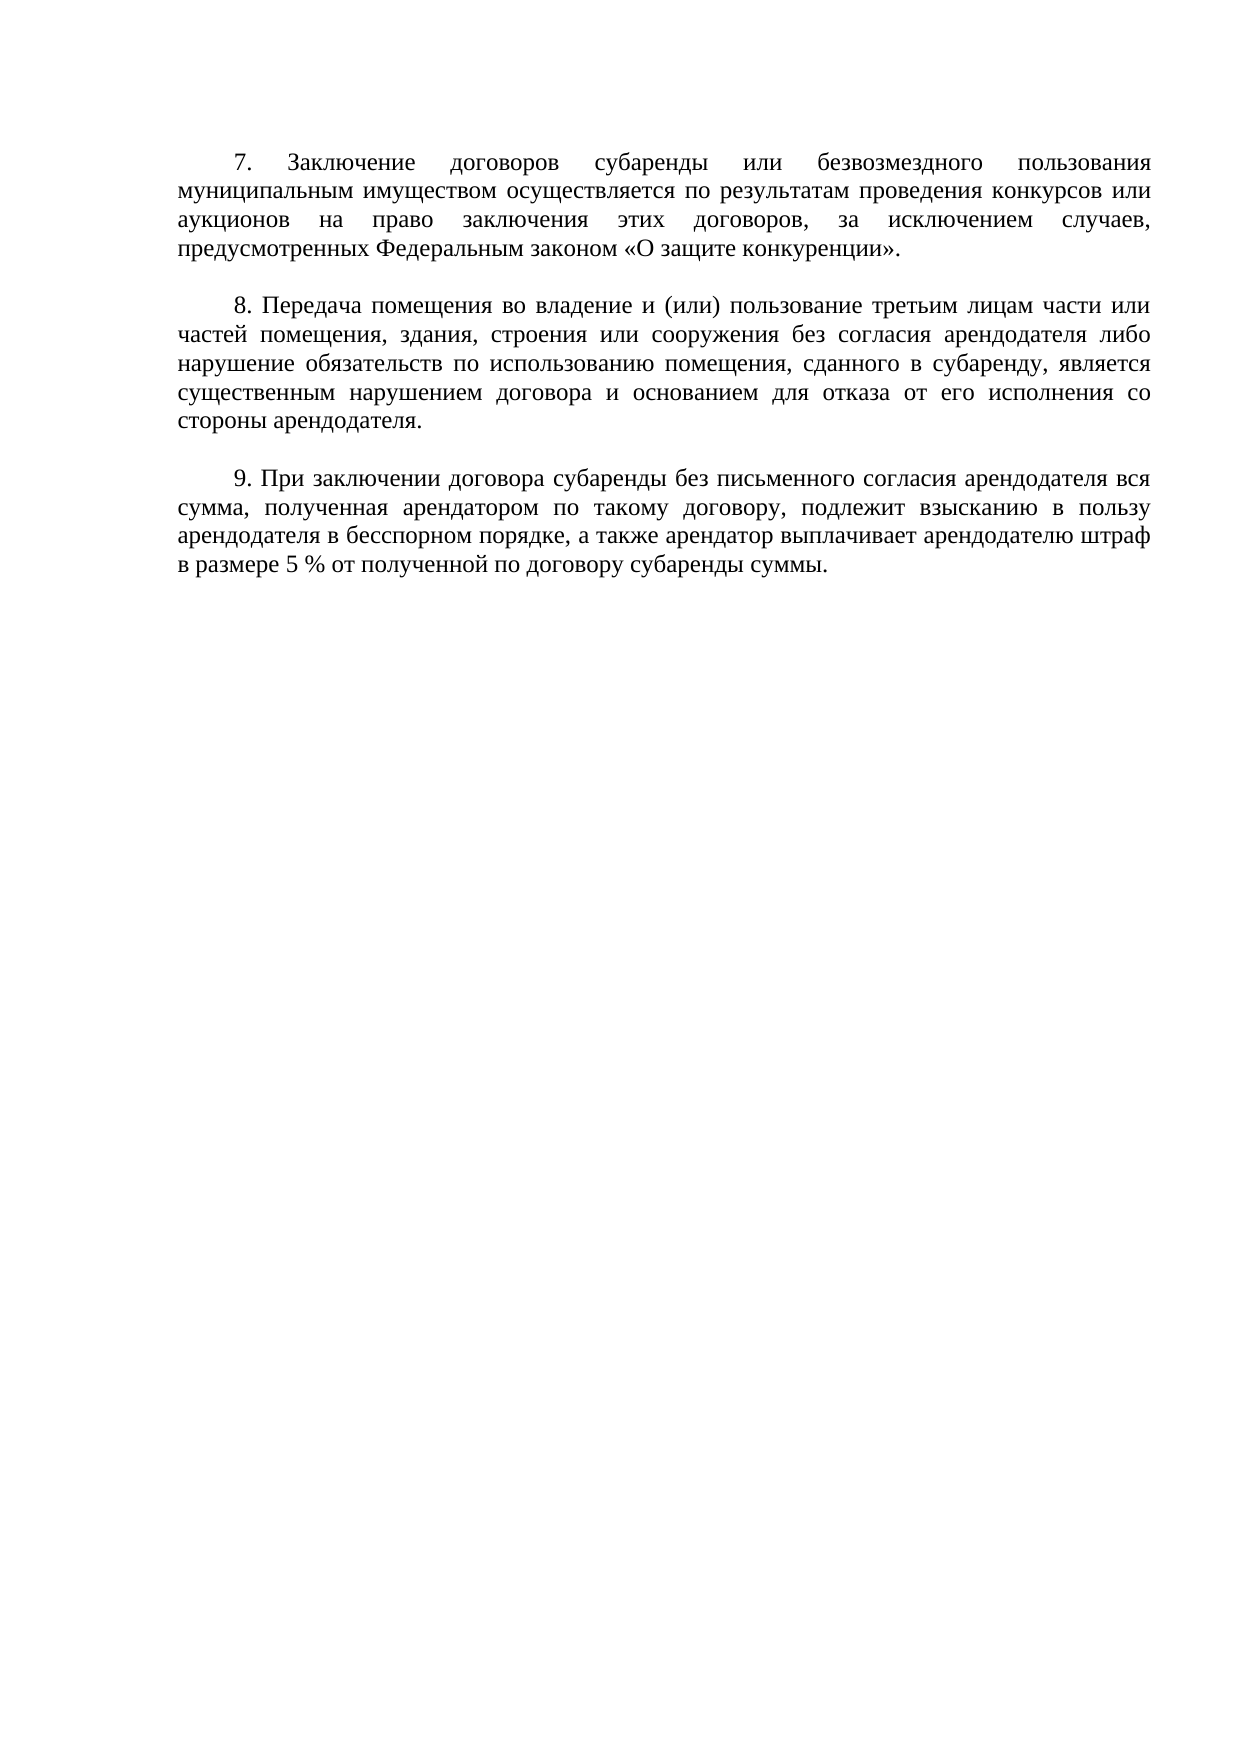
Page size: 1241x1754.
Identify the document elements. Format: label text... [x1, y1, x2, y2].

text 9. При заключении договора субаренды без письменного согласия арендодателя вся сумма, полученная арендатором по такому договору, подлежит взысканию в пользу арендодателя в бесспорном порядке, а также арендатор выплачивает арендодателю штраф в размере 5 % от полученной по договору субаренды суммы. [177, 463, 1152, 578]
text 8. Передача помещения во владение и (или) пользование третьим лицам части или частей помещения, здания, строения или сооружения без согласия арендодателя либо нарушение обязательств по использованию помещения, сданного в субаренду, является существенным нарушением договора и основанием для отказа от его исполнения со стороны арендодателя. [177, 291, 1152, 434]
text 7. Заключение договоров субаренды или безвозмездного пользования муниципальным имуществом осуществляется по результатам проведения конкурсов или аукционов на право заключения этих договоров, за исключением случаев, предусмотренных Федеральным законом «О защите конкуренции». [177, 147, 1152, 262]
